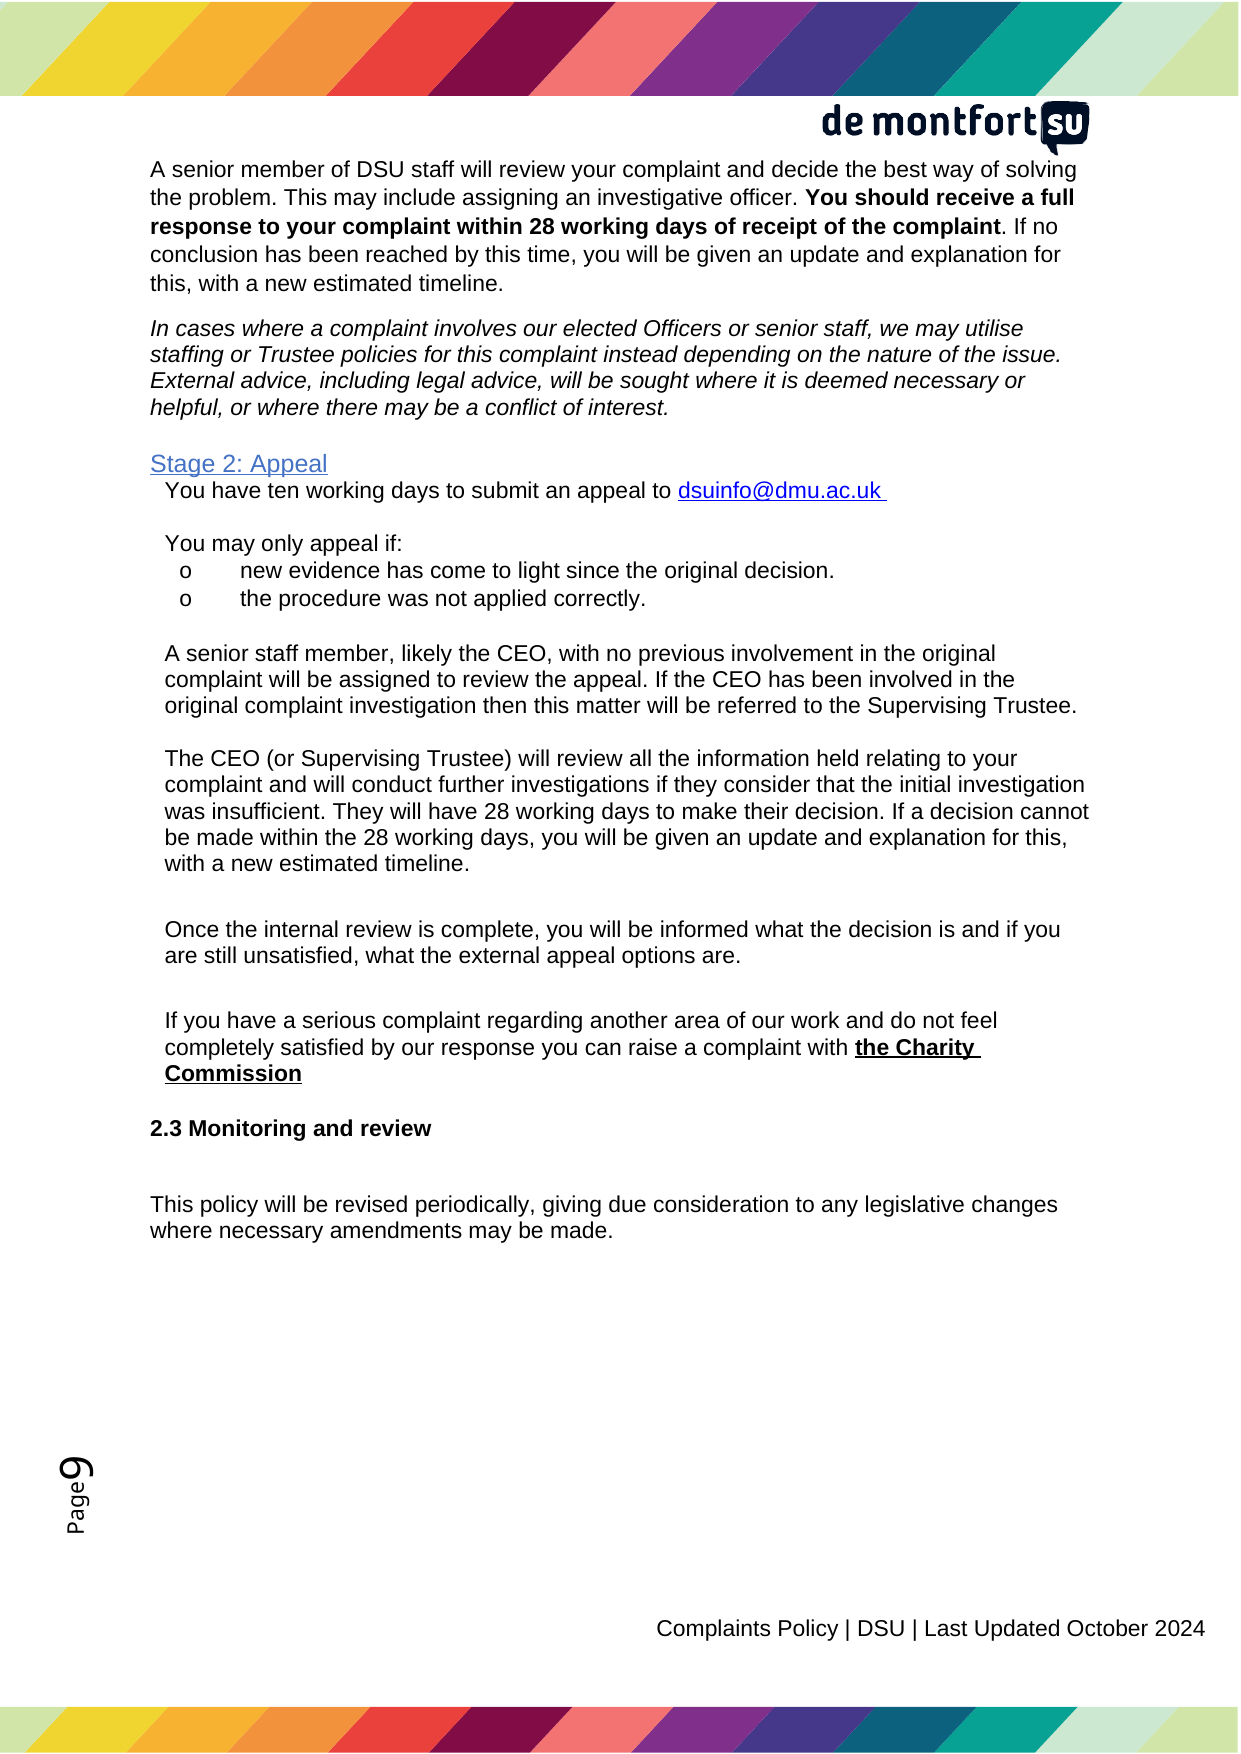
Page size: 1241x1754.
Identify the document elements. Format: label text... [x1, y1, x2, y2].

subtitle 2.3 Monitoring and review [150, 1115, 1090, 1142]
text If you have a serious complaint regarding another area of our work and do not feel completely satisfied by our response you can raise a complaint with the Charity Commission [164, 1007, 1090, 1086]
text Stage 2: Appeal [150, 449, 1078, 477]
text This policy will be revised periodically, giving due consideration to any legislative changes where necessary amendments may be made. [150, 1191, 1090, 1243]
text You may only appeal if: [164, 530, 1078, 557]
text A senior staff member, likely the CEO, with no previous involvement in the original complaint will be assigned to review the appeal. If the CEO has been involved in the original complaint investigation then this matter will be referred to the Supervising Trustee. [164, 639, 1078, 719]
text In cases where a complaint involves our elected Officers or senior staff, we may utilise staffing or Trustee policies for this complaint instead depending on the nature of the issue. External advice, including legal advice, will be sought where it is deemed necessary or helpful, or where there may be a conflict of interest. [150, 314, 1078, 420]
text The CEO (or Supervising Trustee) will review all the information held relating to your complaint and will conduct further investigations if they consider that the initial investigation was insufficient. They will have 28 working days to make their decision. If a decision cannot be made within the 28 working days, you will be given an update and explanation for this, with a new estimated timeline. [164, 745, 1090, 877]
picture [822, 101, 1091, 156]
text You have ten working days to submit an appeal to dsuinfo@dmu.ac.uk [164, 477, 1078, 504]
text A senior member of DSU staff will review your complaint and decide the best way of solving the problem. This may include assigning an investigative officer. You should receive a full response to your complaint within 28 working days of receipt of the complaint. If no conclusion has been reached by this time, you will be given an update and explanation for this, with a new estimated timeline. [150, 156, 1090, 296]
text Once the internal review is complete, you will be informed what the decision is and if you are still unsatisfied, what the external appeal options are. [164, 916, 1090, 968]
list the procedure was not applied correctly. [179, 585, 1078, 613]
list new evidence has come to light since the original decision. [179, 557, 1078, 585]
